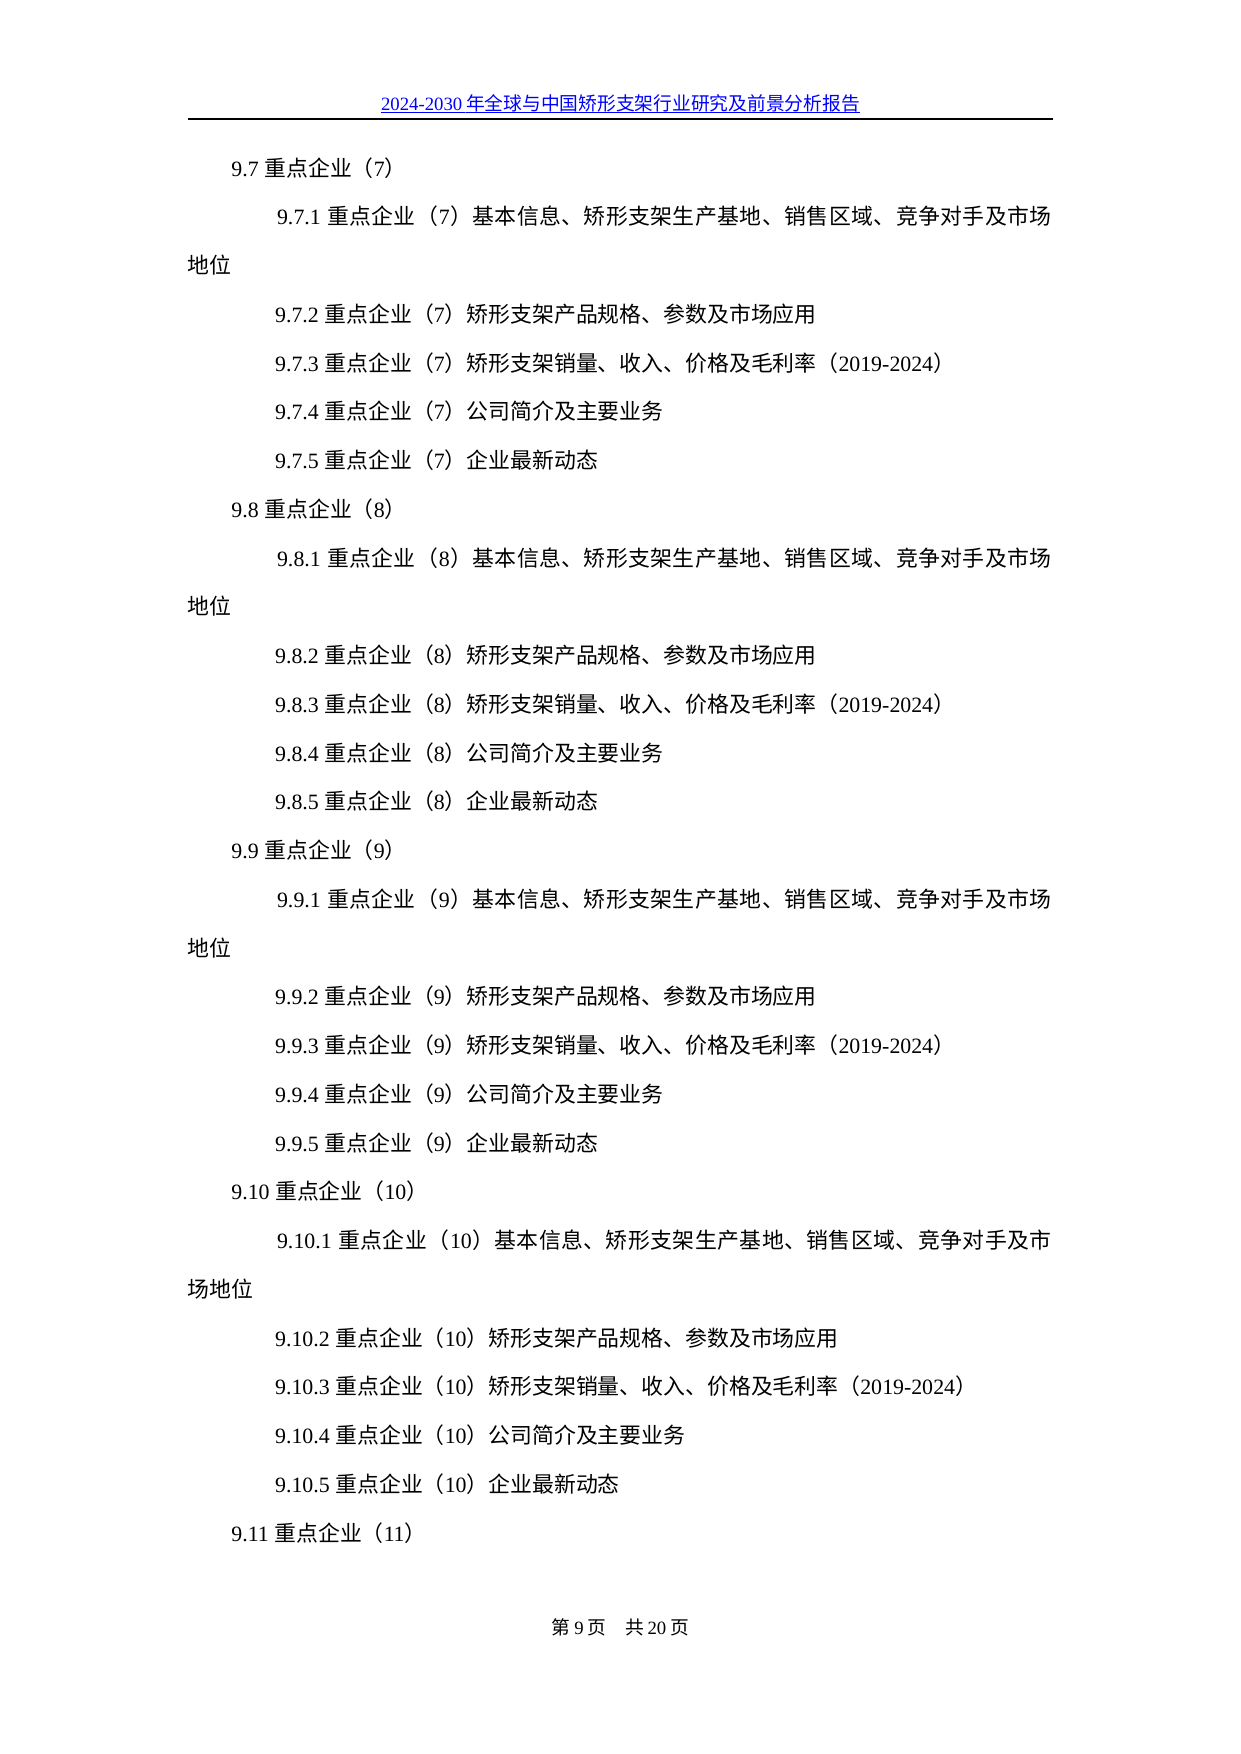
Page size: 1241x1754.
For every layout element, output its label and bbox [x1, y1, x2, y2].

text [187, 150, 1053, 1548]
